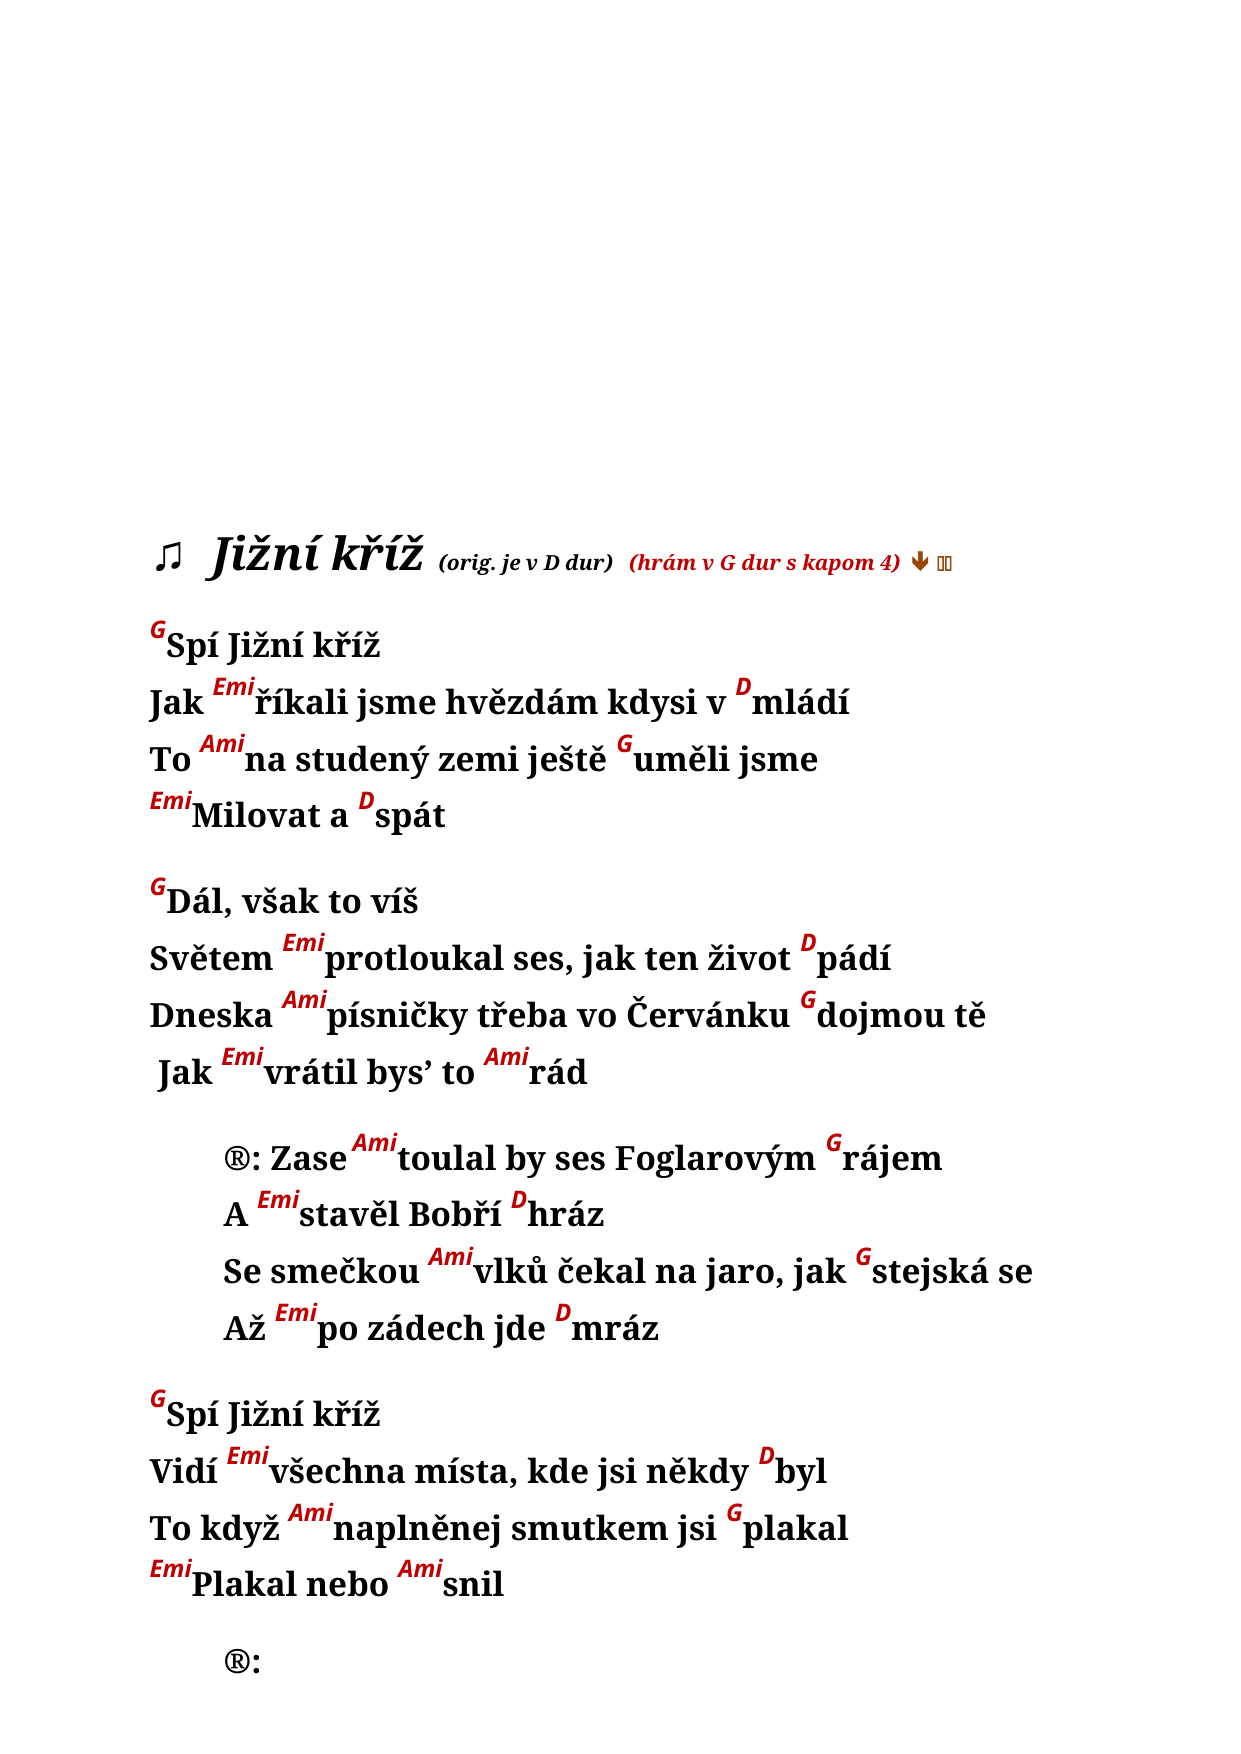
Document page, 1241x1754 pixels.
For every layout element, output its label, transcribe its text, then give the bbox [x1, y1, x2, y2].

table_header ♫ Jižní kříž (orig. je v D dur) (hrám v G dur s kapom 4) GSpí Jižní kříž Jak Emiříkali jsme hvězdám kdysi v Dmládí To Amina studený zemi ještě Guměli jsme EmiMilovat a Dspát GDál, však to víš Světem Emiprotloukal ses, jak ten život Dpádí Dneska Amipísničky třeba vo Červánku Gdojmou tě Jak Emivrátil bys’ to Amirád ®: Zase Amitoulal by ses Foglarovým Grájem A Emistavěl Bobří Dhráz Se smečkou Amivlků čekal na jaro, jak Gstejská se Až Emipo zádech jde Dmráz GSpí Jižní kříž Vidí Emivšechna místa, kde jsi někdy Dbyl To když Aminaplněnej smutkem jsi Gplakal EmiPlakal nebo Amisnil ®: [148, 520, 1092, 1685]
